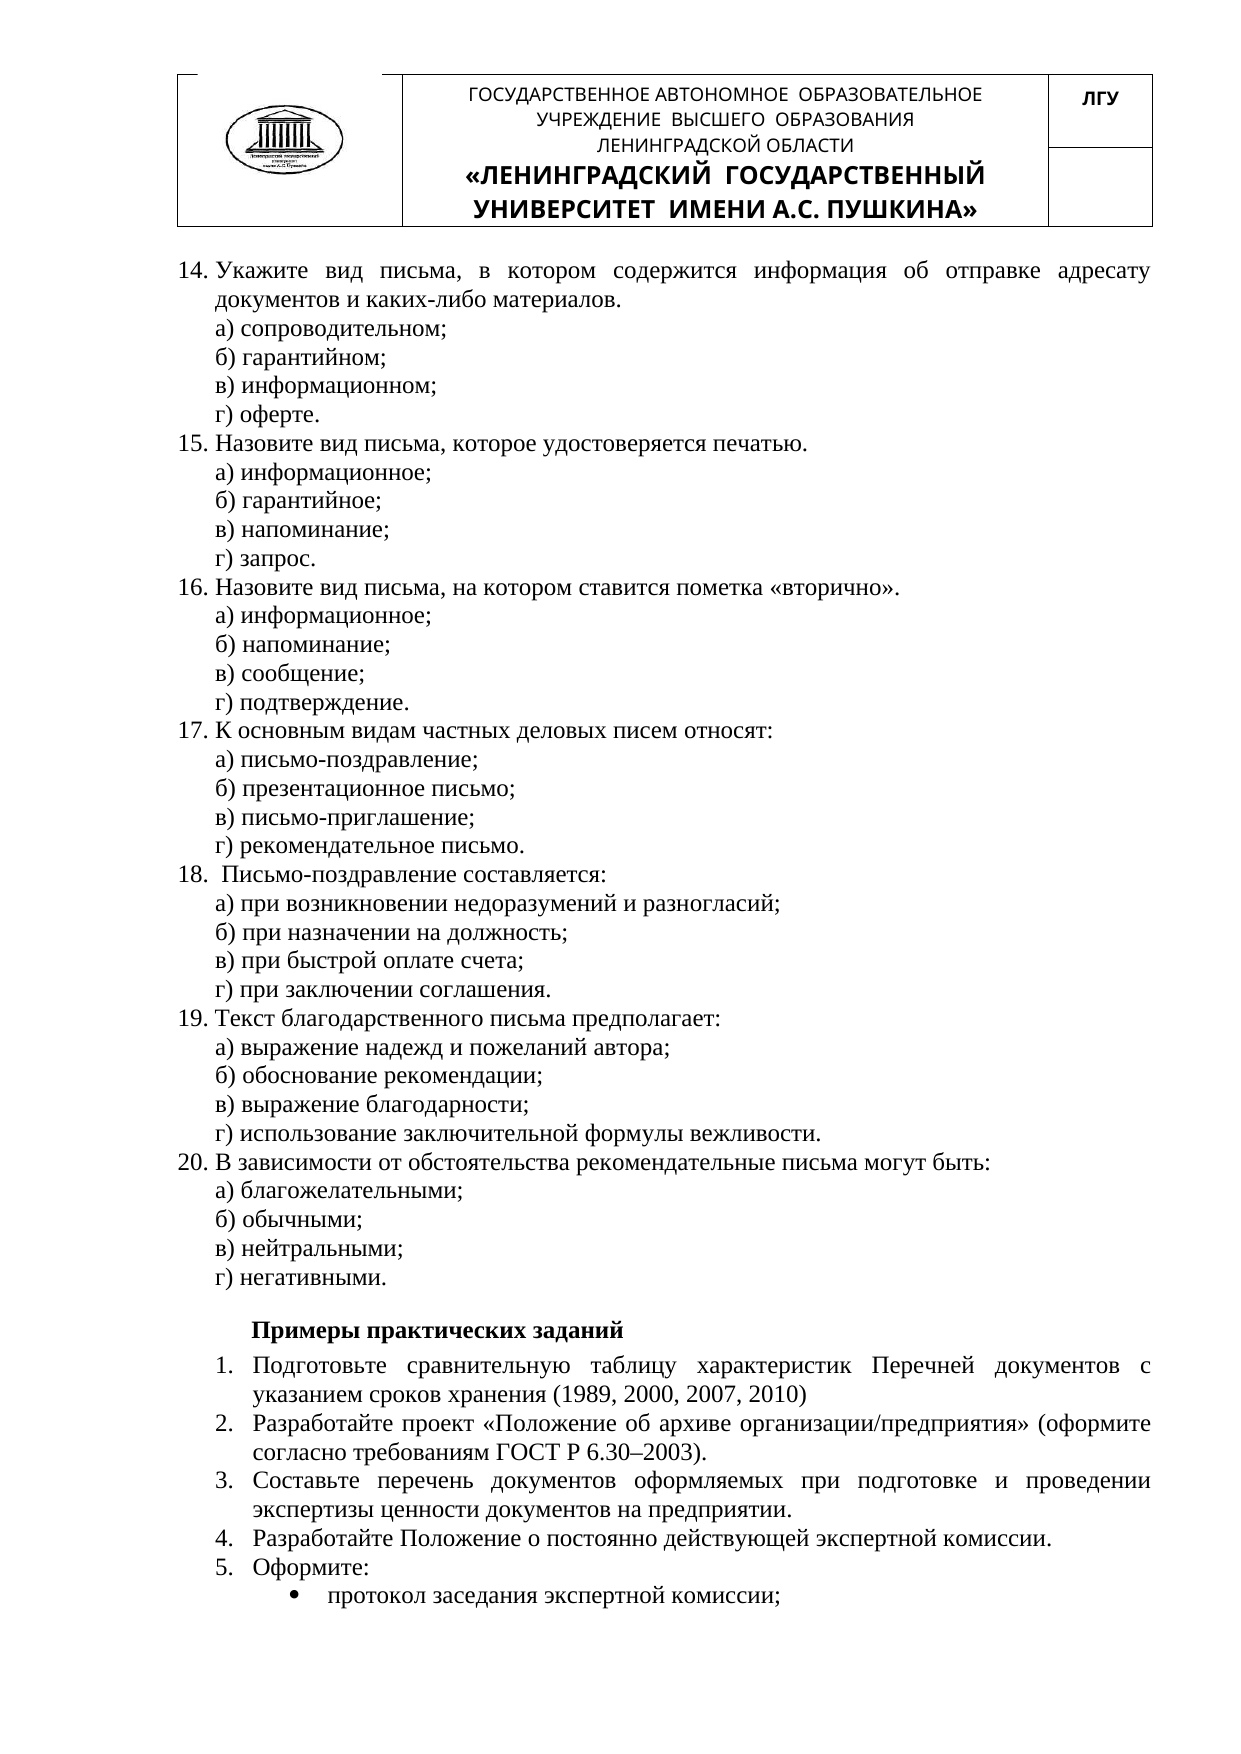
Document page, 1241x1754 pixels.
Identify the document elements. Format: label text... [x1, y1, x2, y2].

list Подготовьте сравнительную таблицу характеристик Перечней документов с указанием сроков хранения (1989, 2000, 2007, 2010) [215, 1351, 1152, 1408]
text б) гарантийном; [177, 342, 1152, 371]
list Назовите вид письма, на котором ставится пометка «вторично». [177, 572, 1152, 601]
text а) благожелательными; [177, 1176, 1152, 1204]
text б) презентационное письмо; [177, 773, 1152, 802]
list Разработайте проект «Положение об архиве организации/предприятия» (оформите согласно требованиям ГОСТ Р 6.30–2003). [215, 1408, 1152, 1466]
text б) обычными; [177, 1204, 1152, 1233]
text а) письмо-поздравление; [177, 744, 1152, 773]
text г) использование заключительной формулы вежливости. [177, 1118, 1152, 1147]
text а) сопроводительном; [177, 313, 1152, 342]
subtitle Примеры практических заданий [177, 1316, 1152, 1344]
picture [197, 74, 382, 206]
text в) информационном; [177, 371, 1152, 399]
text а) информационное; [177, 601, 1152, 629]
text в) сообщение; [177, 658, 1152, 687]
text б) гарантийное; [177, 486, 1152, 514]
text г) оферте. [177, 399, 1152, 428]
text г) запрос. [177, 543, 1152, 572]
list Назовите вид письма, которое удостоверяется печатью. [177, 428, 1152, 457]
text а) информационное; [177, 457, 1152, 486]
list В зависимости от обстоятельства рекомендательные письма могут быть: [177, 1147, 1152, 1176]
text г) подтверждение. [177, 687, 1152, 716]
text б) обоснование рекомендации; [177, 1061, 1152, 1089]
text в) напоминание; [177, 514, 1152, 543]
text в) выражение благодарности; [177, 1089, 1152, 1118]
list протокол заседания экспертной комиссии; [290, 1581, 1152, 1609]
list Разработайте Положение о постоянно действующей экспертной комиссии. [215, 1523, 1152, 1552]
list К основным видам частных деловых писем относят: [177, 716, 1152, 744]
text г) негативными. [177, 1262, 1152, 1291]
text а) при возникновении недоразумений и разногласий; [177, 888, 1152, 917]
list Составьте перечень документов оформляемых при подготовке и проведении экспертизы ценности документов на предприятии. [215, 1466, 1152, 1523]
list Укажите вид письма, в котором содержится информация об отправке адресату документов и каких-либо материалов. [177, 256, 1152, 313]
text б) напоминание; [177, 629, 1152, 658]
list Текст благодарственного письма предполагает: [177, 1003, 1152, 1032]
text а) выражение надежд и пожеланий автора; [177, 1032, 1152, 1061]
text б) при назначении на должность; [177, 917, 1152, 946]
text г) при заключении соглашения. [177, 974, 1152, 1003]
text в) при быстрой оплате счета; [177, 946, 1152, 974]
text в) письмо-приглашение; [177, 802, 1152, 831]
text в) нейтральными; [177, 1233, 1152, 1262]
list Письмо-поздравление составляется: [177, 859, 1152, 888]
text г) рекомендательное письмо. [177, 831, 1152, 859]
list Оформите: [215, 1552, 1152, 1581]
